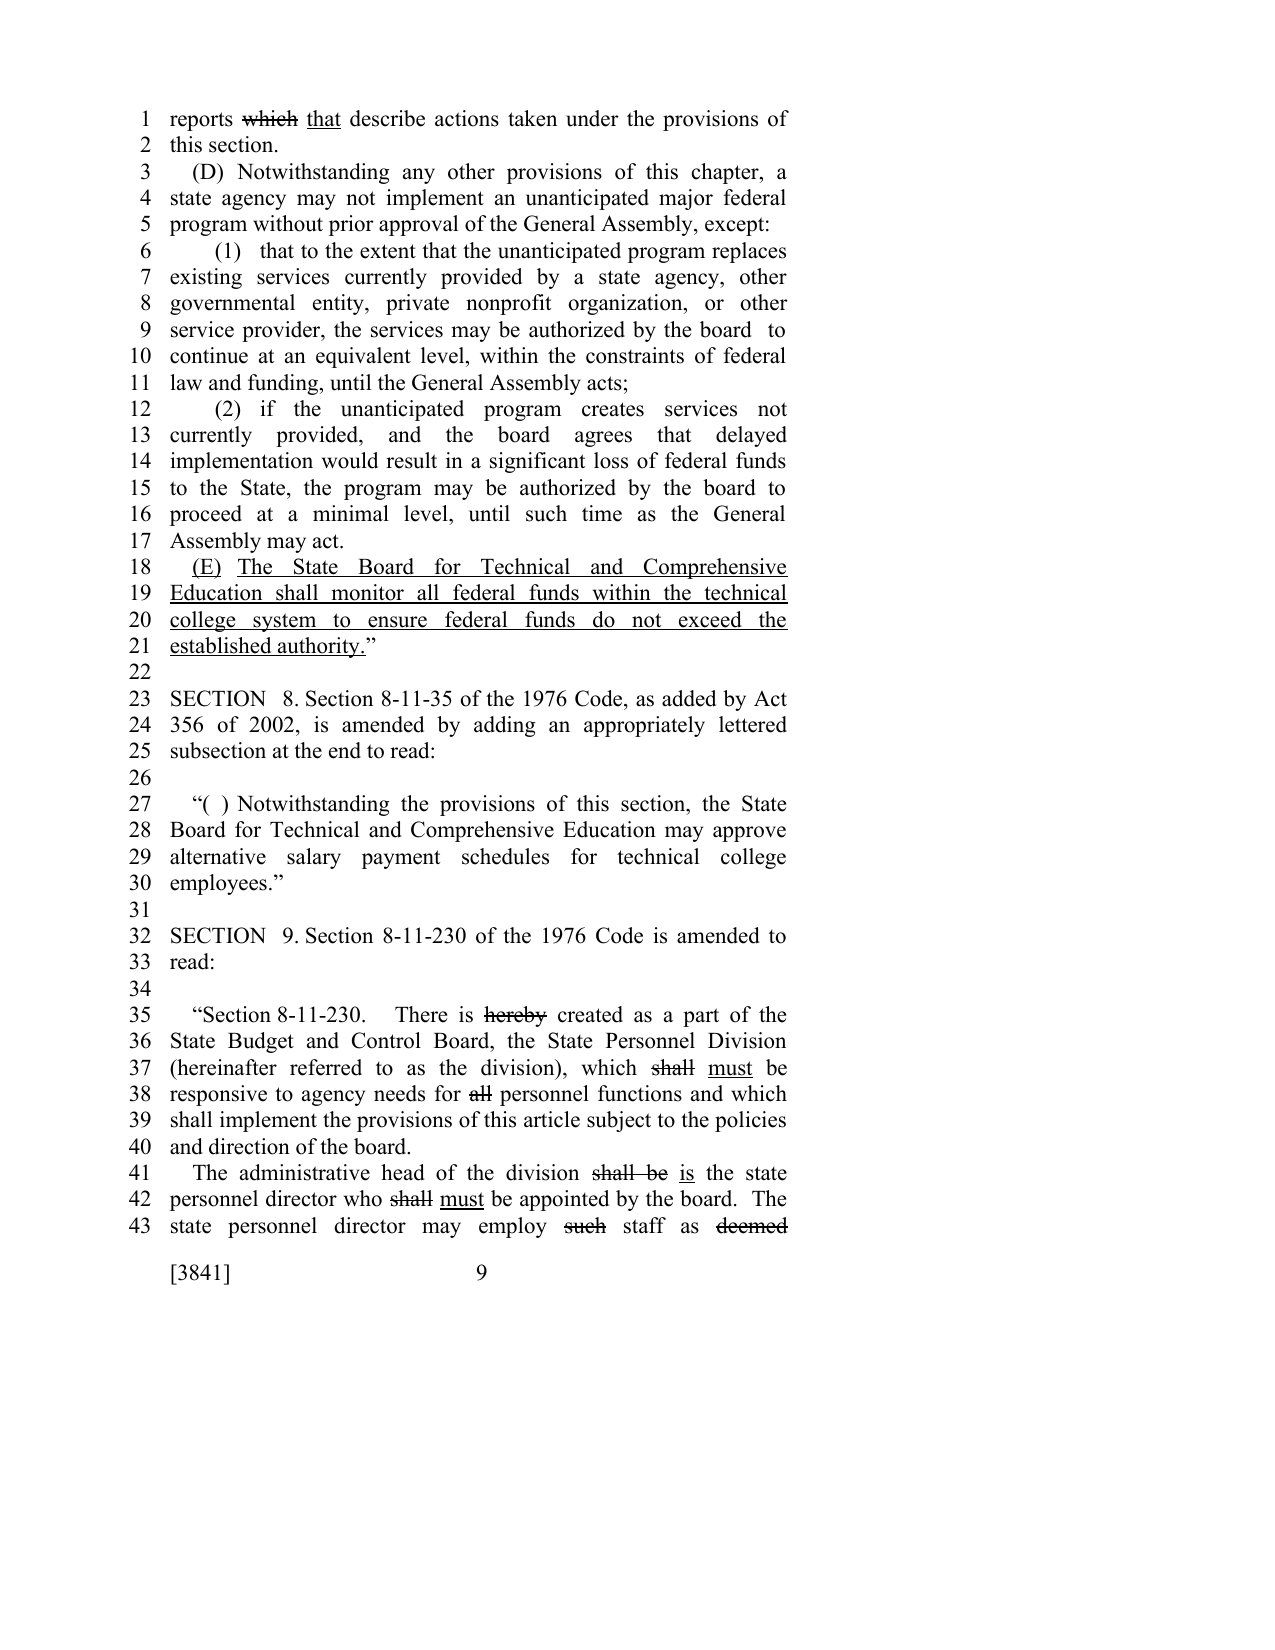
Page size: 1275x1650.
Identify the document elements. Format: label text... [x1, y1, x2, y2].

text SECTION 9. Section 8-11-230 of the 1976 Code is amended to read: [169, 922, 787, 975]
text (E) The State Board for Technical and Comprehensive Education shall monitor all federal funds within the technical college system to ensure federal funds do not exceed the established authority.” [169, 553, 787, 602]
text (E) The State Board for Technical and Comprehensive Education shall monitor all federal funds within the technical college system to ensure federal funds do not exceed the established authority.” [169, 603, 787, 629]
text (D) Notwithstanding any other provisions of this chapter, a state agency may not implement an unanticipated major federal program without prior approval of the General Assembly, except: [169, 158, 787, 237]
text “Section 8-11-230. There is hereby created as a part of the State Budget and Control Board, the State Personnel Division (hereinafter referred to as the division), which shall must be responsive to agency needs for all personnel functions and which shall implement the provisions of this article subject to the policies and direction of the board. [169, 1001, 787, 1159]
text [169, 105, 787, 158]
text (1) that to the extent that the unanticipated program replaces existing services currently provided by a state agency, other governmental entity, private nonprofit organization, or other service provider, the services may be authorized by the board to continue at an equivalent level, within the constraints of federal law and funding, until the General Assembly acts; [169, 237, 787, 395]
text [169, 1159, 787, 1238]
text “( ) Notwithstanding the provisions of this section, the State Board for Technical and Comprehensive Education may approve alternative salary payment schedules for technical college employees.” [169, 790, 787, 896]
text SECTION 8. Section 8-11-35 of the 1976 Code, as added by Act 356 of 2002, is amended by adding an appropriately lettered subsection at the end to read: [169, 685, 787, 764]
text (2) if the unanticipated program creates services not currently provided, and the board agrees that delayed implementation would result in a significant loss of federal funds to the State, the program may be authorized by the board to proceed at a minimal level, until such time as the General Assembly may act. [169, 395, 787, 553]
text (E) The State Board for Technical and Comprehensive Education shall monitor all federal funds within the technical college system to ensure federal funds do not exceed the established authority.” [169, 630, 787, 658]
